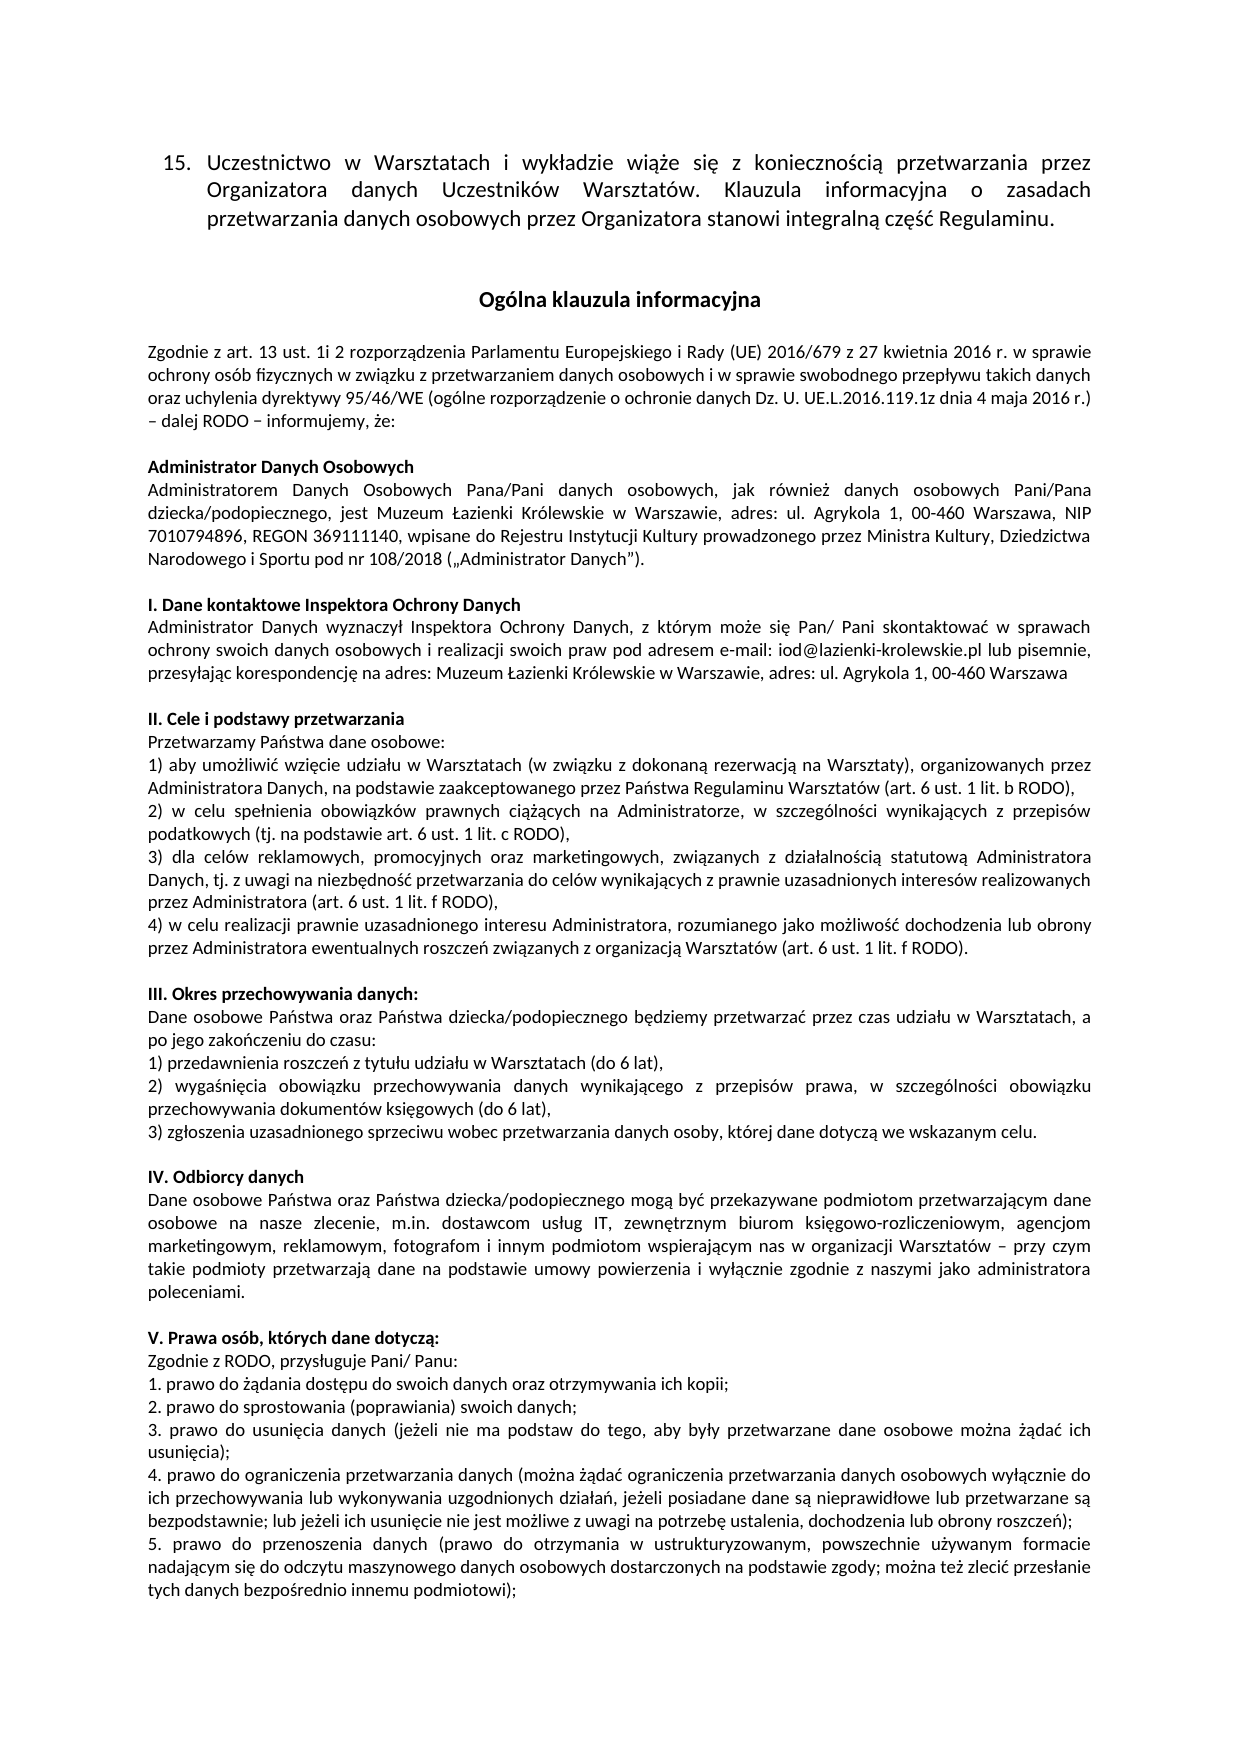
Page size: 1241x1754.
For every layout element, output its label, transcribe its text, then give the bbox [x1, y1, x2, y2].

text II. Cele i podstawy przetwarzania [148, 707, 1093, 730]
list Uczestnictwo w Warsztatach i wykładzie wiąże się z koniecznością przetwarzania przez Organizatora danych Uczestników Warsztatów. Klauzula informacyjna o zasadach przetwarzania danych osobowych przez Organizatora stanowi integralną część Regulaminu. [162, 148, 1093, 232]
text 2) w celu spełnienia obowiązków prawnych ciążących na Administratorze, w szczególności wynikających z przepisów podatkowych (tj. na podstawie art. 6 ust. 1 lit. c RODO), [148, 799, 1093, 845]
text 5. prawo do przenoszenia danych (prawo do otrzymania w ustrukturyzowanym, powszechnie używanym formacie nadającym się do odczytu maszynowego danych osobowych dostarczonych na podstawie zgody; można też zlecić przesłanie tych danych bezpośrednio innemu podmiotowi); [148, 1532, 1093, 1601]
text IV. Odbiorcy danych [148, 1166, 1093, 1189]
text Dane osobowe Państwa oraz Państwa dziecka/podopiecznego mogą być przekazywane podmiotom przetwarzającym dane osobowe na nasze zlecenie, m.in. dostawcom usług IT, zewnętrznym biurom księgowo-rozliczeniowym, agencjom marketingowym, reklamowym, fotografom i innym podmiotom wspierającym nas w organizacji Warsztatów – przy czym takie podmioty przetwarzają dane na podstawie umowy powierzenia i wyłącznie zgodnie z naszymi jako administratora poleceniami. [148, 1189, 1093, 1303]
text 3) dla celów reklamowych, promocyjnych oraz marketingowych, związanych z działalnością statutową Administratora Danych, tj. z uwagi na niezbędność przetwarzania do celów wynikających z prawnie uzasadnionych interesów realizowanych przez Administratora (art. 6 ust. 1 lit. f RODO), [148, 845, 1093, 914]
text Zgodnie z art. 13 ust. 1i 2 rozporządzenia Parlamentu Europejskiego i Rady (UE) 2016/679 z 27 kwietnia 2016 r. w sprawie ochrony osób fizycznych w związku z przetwarzaniem danych osobowych i w sprawie swobodnego przepływu takich danych oraz uchylenia dyrektywy 95/46/WE (ogólne rozporządzenie o ochronie danych Dz. U. UE.L.2016.119.1z dnia 4 maja 2016 r.) – dalej RODO − informujemy, że: [148, 341, 1093, 432]
text I. Dane kontaktowe Inspektora Ochrony Danych [148, 593, 1093, 616]
text 2) wygaśnięcia obowiązku przechowywania danych wynikającego z przepisów prawa, w szczególności obowiązku przechowywania dokumentów księgowych (do 6 lat), [148, 1074, 1093, 1120]
text Przetwarzamy Państwa dane osobowe: [148, 730, 1093, 753]
text Zgodnie z RODO, przysługuje Pani/ Panu: [148, 1349, 1093, 1372]
text 3. prawo do usunięcia danych (jeżeli nie ma podstaw do tego, aby były przetwarzane dane osobowe można żądać ich usunięcia); [148, 1418, 1093, 1464]
text 4. prawo do ograniczenia przetwarzania danych (można żądać ograniczenia przetwarzania danych osobowych wyłącznie do ich przechowywania lub wykonywania uzgodnionych działań, jeżeli posiadane dane są nieprawidłowe lub przetwarzane są bezpodstawnie; lub jeżeli ich usunięcie nie jest możliwe z uwagi na potrzebę ustalenia, dochodzenia lub obrony roszczeń); [148, 1464, 1093, 1532]
text V. Prawa osób, których dane dotyczą: [148, 1326, 1093, 1349]
text III. Okres przechowywania danych: [148, 982, 1093, 1005]
text Dane osobowe Państwa oraz Państwa dziecka/podopiecznego będziemy przetwarzać przez czas udziału w Warsztatach, a po jego zakończeniu do czasu: [148, 1005, 1093, 1051]
text Administrator Danych Osobowych [148, 455, 1093, 478]
text Administratorem Danych Osobowych Pana/Pani danych osobowych, jak również danych osobowych Pani/Pana dziecka/podopiecznego, jest Muzeum Łazienki Królewskie w Warszawie, adres: ul. Agrykola 1, 00-460 Warszawa, NIP 7010794896, REGON 369111140, wpisane do Rejestru Instytucji Kultury prowadzonego przez Ministra Kultury, Dziedzictwa Narodowego i Sportu pod nr 108/2018 („Administrator Danych”). [148, 478, 1093, 570]
text 2. prawo do sprostowania (poprawiania) swoich danych; [148, 1395, 1093, 1418]
text 1) aby umożliwić wzięcie udziału w Warsztatach (w związku z dokonaną rezerwacją na Warsztaty), organizowanych przez Administratora Danych, na podstawie zaakceptowanego przez Państwa Regulaminu Warsztatów (art. 6 ust. 1 lit. b RODO), [148, 753, 1093, 799]
text 1) przedawnienia roszczeń z tytułu udziału w Warsztatach (do 6 lat), [148, 1051, 1093, 1074]
text Ogólna klauzula informacyjna [148, 285, 1093, 313]
text Administrator Danych wyznaczył Inspektora Ochrony Danych, z którym może się Pan/ Pani skontaktować w sprawach ochrony swoich danych osobowych i realizacji swoich praw pod adresem e-mail: iod@lazienki-krolewskie.pl lub pisemnie, przesyłając korespondencję na adres: Muzeum Łazienki Królewskie w Warszawie, adres: ul. Agrykola 1, 00-460 Warszawa [148, 616, 1093, 684]
text 4) w celu realizacji prawnie uzasadnionego interesu Administratora, rozumianego jako możliwość dochodzenia lub obrony przez Administratora ewentualnych roszczeń związanych z organizacją Warsztatów (art. 6 ust. 1 lit. f RODO). [148, 914, 1093, 959]
text 3) zgłoszenia uzasadnionego sprzeciwu wobec przetwarzania danych osoby, której dane dotyczą we wskazanym celu. [148, 1120, 1093, 1143]
text 1. prawo do żądania dostępu do swoich danych oraz otrzymywania ich kopii; [148, 1372, 1093, 1395]
